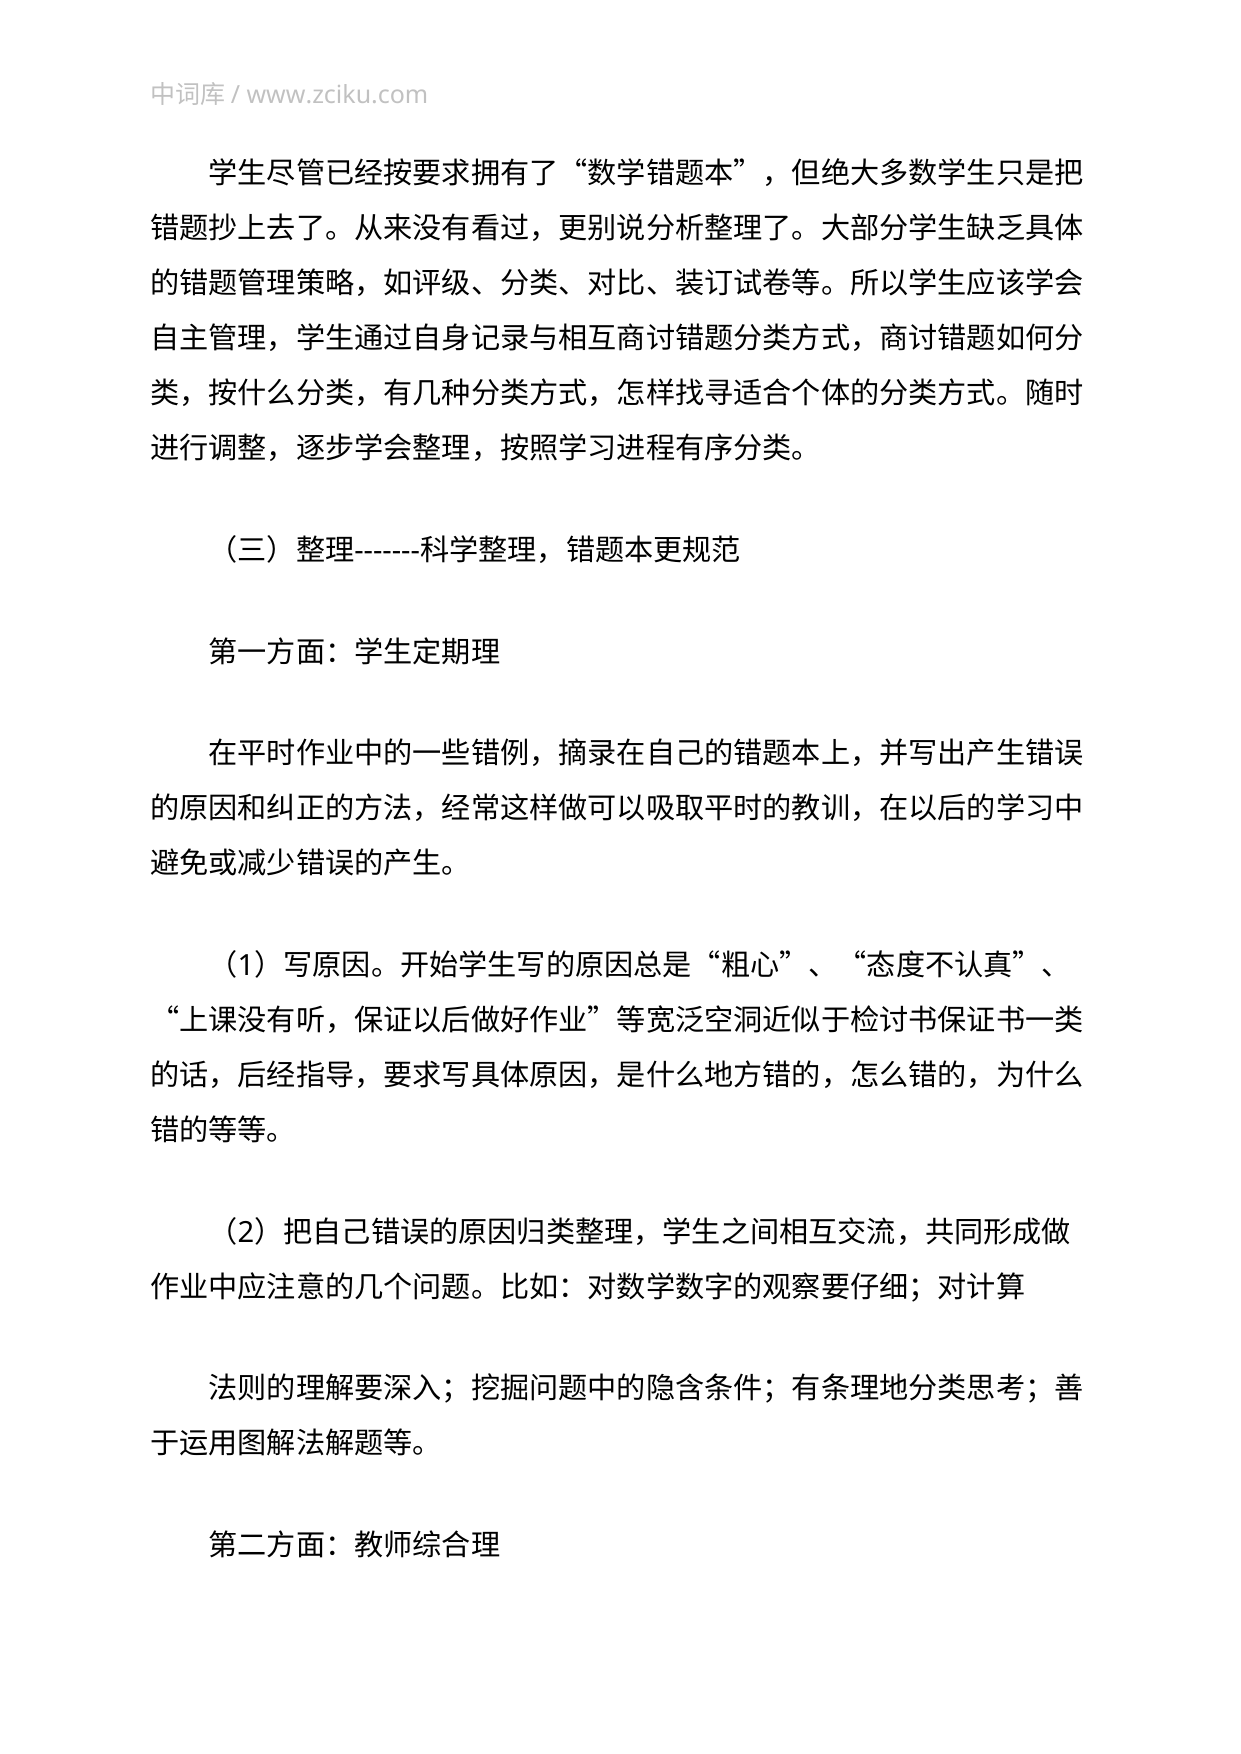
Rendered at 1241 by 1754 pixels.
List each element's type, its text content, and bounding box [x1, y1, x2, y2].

text 在平时作业中的一些错例，摘录在自己的错题本上，并写出产生错误的原因和纠正的方法，经常这样做可以吸取平时的教训，在以后的学习中避免或减少错误的产生。 [150, 730, 1090, 882]
text 第二方面：教师综合理 [150, 1522, 1090, 1564]
text 法则的理解要深入；挖掘问题中的隐含条件；有条理地分类思考；善于运用图解法解题等。 [150, 1365, 1090, 1462]
text （2）把自己错误的原因归类整理，学生之间相互交流，共同形成做作业中应注意的几个问题。比如：对数学数字的观察要仔细；对计算 [150, 1208, 1090, 1305]
text （1）写原因。开始学生写的原因总是“粗心”、“态度不认真”、“上课没有听，保证以后做好作业”等宽泛空洞近似于检讨书保证书一类的话，后经指导，要求写具体原因，是什么地方错的，怎么错的，为什么错的等等。 [150, 942, 1090, 1149]
text 学生尽管已经按要求拥有了“数学错题本”，但绝大多数学生只是把错题抄上去了。从来没有看过，更别说分析整理了。大部分学生缺乏具体的错题管理策略，如评级、分类、对比、装订试卷等。所以学生应该学会自主管理，学生通过自身记录与相互商讨错题分类方式，商讨错题如何分类，按什么分类，有几种分类方式，怎样找寻适合个体的分类方式。随时进行调整，逐步学会整理，按照学习进程有序分类。 [150, 150, 1090, 467]
text （三）整理-------科学整理，错题本更规范 [150, 526, 1090, 569]
text 第一方面：学生定期理 [150, 628, 1090, 671]
